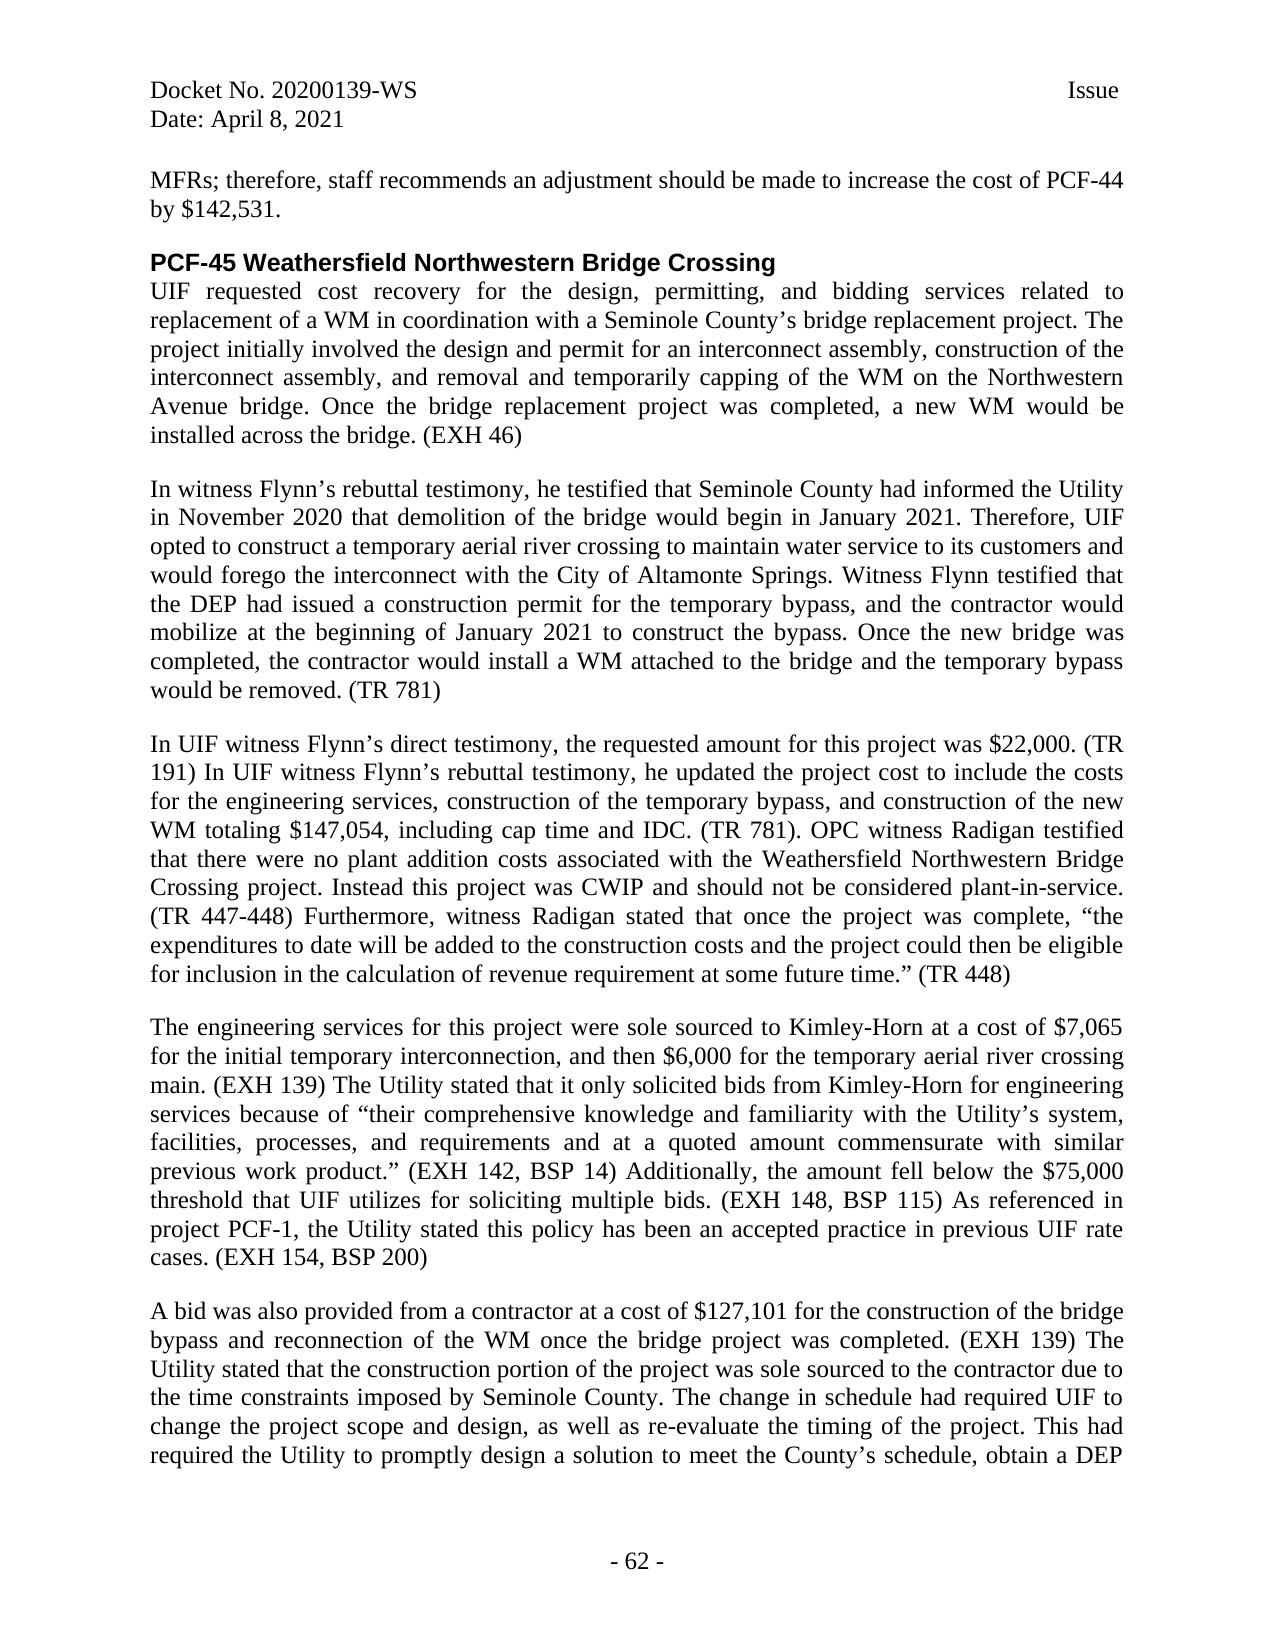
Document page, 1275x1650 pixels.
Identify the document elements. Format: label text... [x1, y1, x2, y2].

subtitle PCF-45 Weathersfield Northwestern Bridge Crossing [150, 247, 1125, 276]
text The engineering services for this project were sole sourced to Kimley-Horn at a cost of $7,065 for the initial temporary interconnection, and then $6,000 for the temporary aerial river crossing main. (EXH 139) The Utility stated that it only solicited bids from Kimley-Horn for engineering services because of “their comprehensive knowledge and familiarity with the Utility’s system, facilities, processes, and requirements and at a quoted amount commensurate with similar previous work product.” (EXH 142, BSP 14) Additionally, the amount fell below the $75,000 threshold that UIF utilizes for soliciting multiple bids. (EXH 148, BSP 115) As referenced in project PCF-1, the Utility stated this policy has been an accepted practice in previous UIF rate cases. (EXH 154, BSP 200) [150, 1012, 1125, 1271]
text In witness Flynn’s rebuttal testimony, he testified that Seminole County had informed the Utility in November 2020 that demolition of the bridge would begin in January 2021. Therefore, UIF opted to construct a temporary aerial river crossing to maintain water service to its customers and would forego the interconnect with the City of Altamonte Springs. Witness Flynn testified that the DEP had issued a construction permit for the temporary bypass, and the contractor would mobilize at the beginning of January 2021 to construct the bypass. Once the new bridge was completed, the contractor would install a WM attached to the bridge and the temporary bypass would be removed. (TR 781) [150, 474, 1125, 704]
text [150, 1296, 1125, 1469]
text UIF requested cost recovery for the design, permitting, and bidding services related to replacement of a WM in coordination with a Seminole County’s bridge replacement project. The project initially involved the design and permit for an interconnect assembly, construction of the interconnect assembly, and removal and temporarily capping of the WM on the Northwestern Avenue bridge. Once the bridge replacement project was completed, a new WM would be installed across the bridge. (EXH 46) [150, 276, 1125, 449]
text In UIF witness Flynn’s direct testimony, the requested amount for this project was $22,000. (TR 191) In UIF witness Flynn’s rebuttal testimony, he updated the project cost to include the costs for the engineering services, construction of the temporary bypass, and construction of the new WM totaling $147,054, including cap time and IDC. (TR 781). OPC witness Radigan testified that there were no plant addition costs associated with the Weathersfield Northwestern Bridge Crossing project. Instead this project was CWIP and should not be considered plant-in-service. (TR 447-448) Furthermore, witness Radigan stated that once the project was complete, “the expenditures to date will be added to the construction costs and the project could then be eligible for inclusion in the calculation of revenue requirement at some future time.” (TR 448) [150, 729, 1125, 987]
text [150, 165, 1125, 222]
